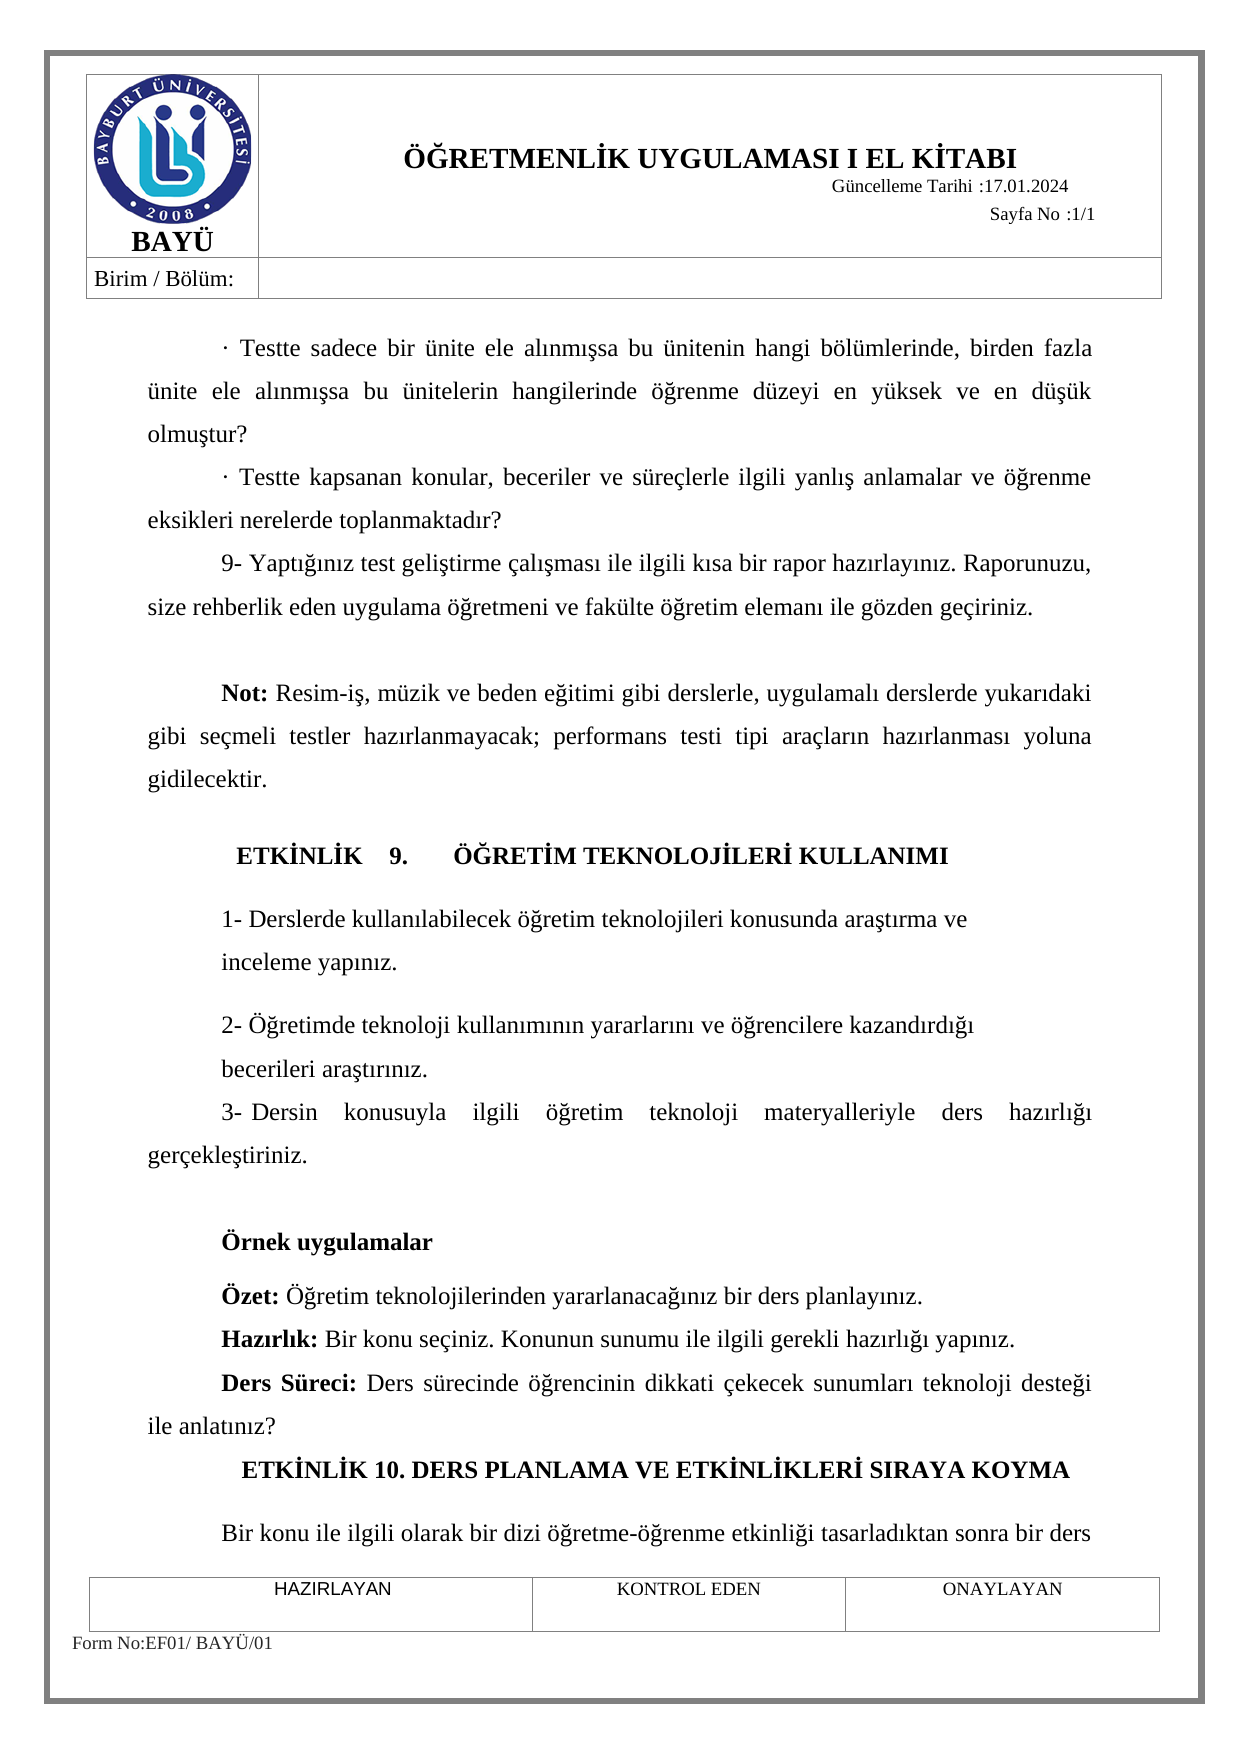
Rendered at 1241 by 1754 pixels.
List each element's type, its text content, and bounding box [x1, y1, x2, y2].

subtitle Örnek uygulamalar [221, 1227, 1198, 1256]
subtitle ETKİNLİK 9. ÖĞRETİM TEKNOLOJİLERİ KULLANIMI [147, 841, 1092, 869]
text Hazırlık: Bir konu seçiniz. Konunun sunumu ile ilgili gerekli hazırlığı yapınız. [147, 1324, 1093, 1353]
subtitle ETKİNLİK 10. DERS PLANLAMA VE ETKİNLİKLERİ SIRAYA KOYMA [241, 1455, 1198, 1483]
text Özet: Öğretim teknolojilerinden yararlanacağınız bir ders planlayınız. [147, 1281, 1093, 1310]
text Ders Süreci: Ders sürecinde öğrencinin dikkati çekecek sunumları teknoloji desteği ile anlatınız? [147, 1368, 1092, 1439]
list Testte sadece bir ünite ele alınmışsa bu ünitenin hangi bölümlerinde, birden fazla ünite ele alınmışsa bu ünitelerin hangilerinde öğrenme düzeyi en yüksek ve en düşük olmuştur? [147, 333, 1093, 448]
text 1- Derslerde kullanılabilecek öğretim teknolojileri konusunda araştırma ve inceleme yapınız. [221, 904, 1041, 976]
list Testte kapsanan konular, beceriler ve süreçlerle ilgili yanlış anlamalar ve öğrenme eksikleri nerelerde toplanmaktadır? [147, 462, 1093, 534]
list Yaptığınız test geliştirme çalışması ile ilgili kısa bir rapor hazırlayınız. Raporunuzu, size rehberlik eden uygulama öğretmeni ve fakülte öğretim elemanı ile gözden geçiriniz. [147, 548, 1092, 620]
text Not: Resim-iş, müzik ve beden eğitimi gibi derslerle, uygulamalı derslerde yukarıdaki gibi seçmeli testler hazırlanmayacak; performans testi tipi araçların hazırlanması yoluna gidilecektir. [147, 678, 1092, 793]
list Dersin konusuyla ilgili öğretim teknoloji materyalleriyle ders hazırlığı gerçekleştiriniz. [147, 1097, 1093, 1169]
text Bir konu ile ilgili olarak bir dizi öğretme-öğrenme etkinliği tasarladıktan sonra bir ders planı yapınız. Bu planı bir sınıfta uygulayınız. [147, 1518, 1092, 1547]
picture [93, 74, 252, 224]
text 2- Öğretimde teknoloji kullanımının yararlarını ve öğrencilere kazandırdığı becerileri araştırınız. [221, 1011, 1041, 1082]
